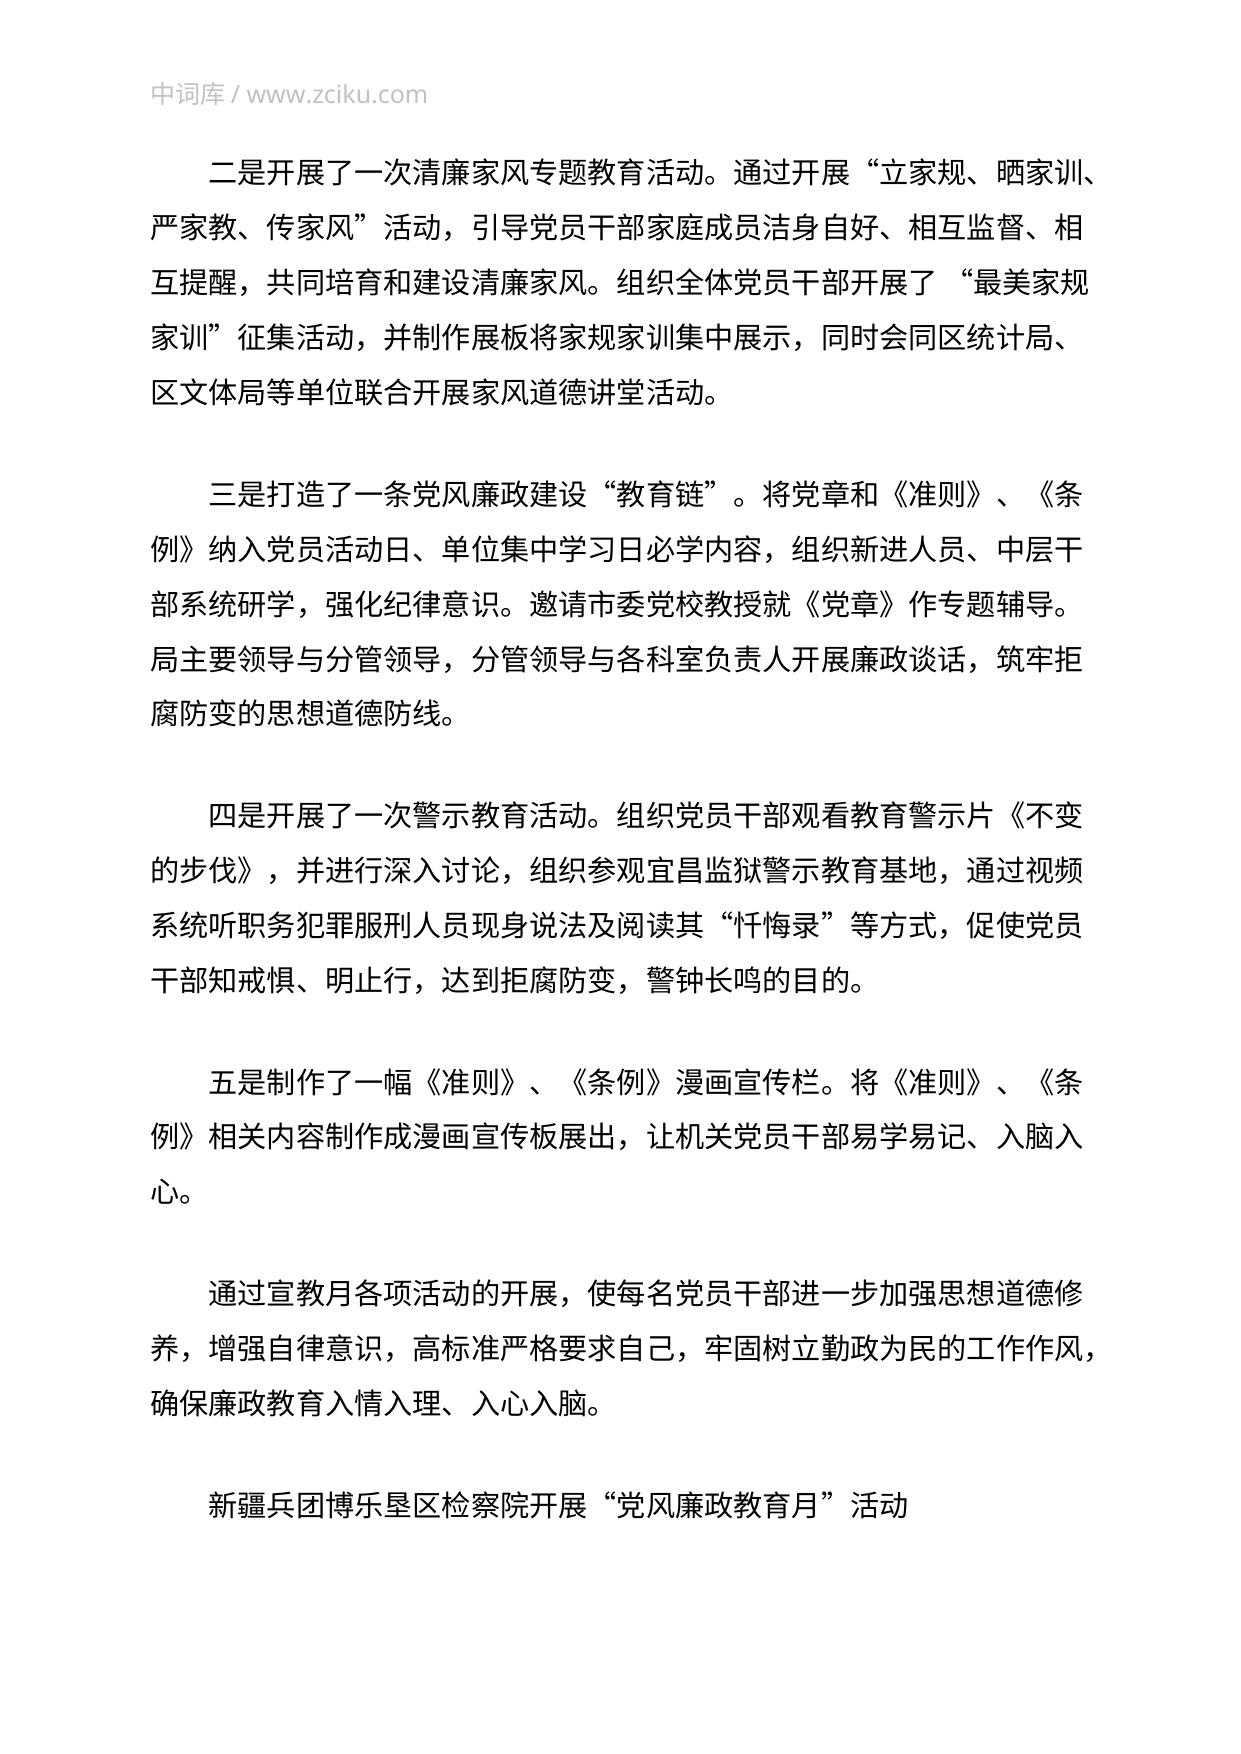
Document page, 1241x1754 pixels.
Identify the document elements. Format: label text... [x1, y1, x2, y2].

text 二是开展了一次清廉家风专题教育活动。通过开展“立家规、晒家训、严家教、传家风”活动，引导党员干部家庭成员洁身自好、相互监督、相互提醒，共同培育和建设清廉家风。组织全体党员干部开展了 “最美家规家训”征集活动，并制作展板将家规家训集中展示，同时会同区统计局、区文体局等单位联合开展家风道德讲堂活动。 [150, 150, 1090, 412]
text 通过宣教月各项活动的开展，使每名党员干部进一步加强思想道德修养，增强自律意识，高标准严格要求自己，牢固树立勤政为民的工作作风，确保廉政教育入情入理、入心入脑。 [150, 1271, 1090, 1423]
text 五是制作了一幅《准则》、《条例》漫画宣传栏。将《准则》、《条例》相关内容制作成漫画宣传板展出，让机关党员干部易学易记、入脑入心。 [150, 1059, 1090, 1211]
text 新疆兵团博乐垦区检察院开展“党风廉政教育月”活动 [150, 1482, 1090, 1524]
text 四是开展了一次警示教育活动。组织党员干部观看教育警示片《不变的步伐》，并进行深入讨论，组织参观宜昌监狱警示教育基地，通过视频系统听职务犯罪服刑人员现身说法及阅读其“忏悔录”等方式，促使党员干部知戒惧、明止行，达到拒腐防变，警钟长鸣的目的。 [150, 793, 1090, 1000]
text 三是打造了一条党风廉政建设“教育链”。将党章和《准则》、《条例》纳入党员活动日、单位集中学习日必学内容，组织新进人员、中层干部系统研学，强化纪律意识。邀请市委党校教授就《党章》作专题辅导。局主要领导与分管领导，分管领导与各科室负责人开展廉政谈话，筑牢拒腐防变的思想道德防线。 [150, 471, 1090, 733]
